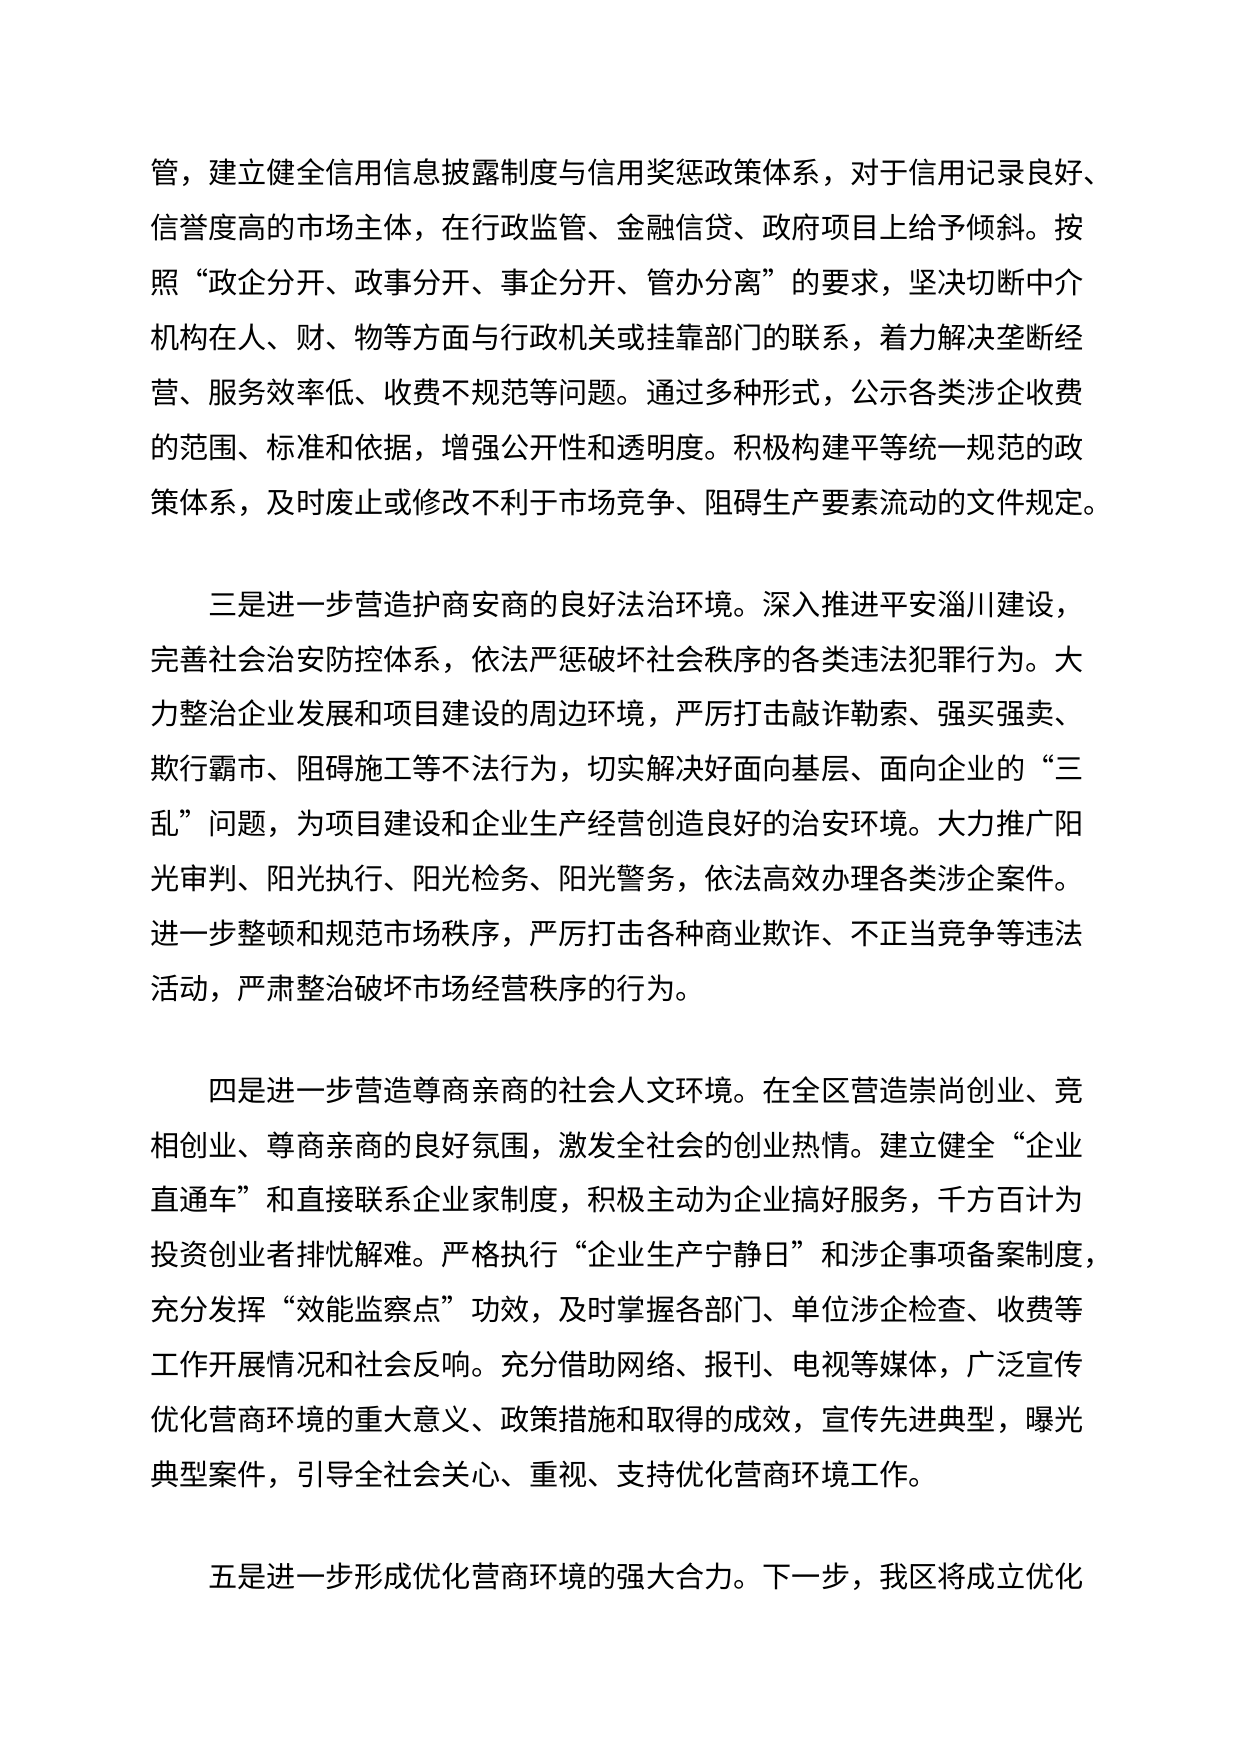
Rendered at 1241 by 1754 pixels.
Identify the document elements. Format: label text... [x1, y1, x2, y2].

text 四是进一步营造尊商亲商的社会人文环境。在全区营造崇尚创业、竞相创业、尊商亲商的良好氛围，激发全社会的创业热情。建立健全“企业直通车”和直接联系企业家制度，积极主动为企业搞好服务，千方百计为投资创业者排忧解难。严格执行“企业生产宁静日”和涉企事项备案制度，充分发挥“效能监察点”功效，及时掌握各部门、单位涉企检查、收费等工作开展情况和社会反响。充分借助网络、报刊、电视等媒体，广泛宣传优化营商环境的重大意义、政策措施和取得的成效，宣传先进典型，曝光典型案件，引导全社会关心、重视、支持优化营商环境工作。 [150, 1067, 1090, 1494]
text 三是进一步营造护商安商的良好法治环境。深入推进平安淄川建设，完善社会治安防控体系，依法严惩破坏社会秩序的各类违法犯罪行为。大力整治企业发展和项目建设的周边环境，严厉打击敲诈勒索、强买强卖、欺行霸市、阻碍施工等不法行为，切实解决好面向基层、面向企业的“三乱”问题，为项目建设和企业生产经营创造良好的治安环境。大力推广阳光审判、阳光执行、阳光检务、阳光警务，依法高效办理各类涉企案件。进一步整顿和规范市场秩序，严厉打击各种商业欺诈、不正当竞争等违法活动，严肃整治破坏市场经营秩序的行为。 [150, 581, 1090, 1008]
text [150, 150, 1090, 522]
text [150, 1553, 1090, 1596]
